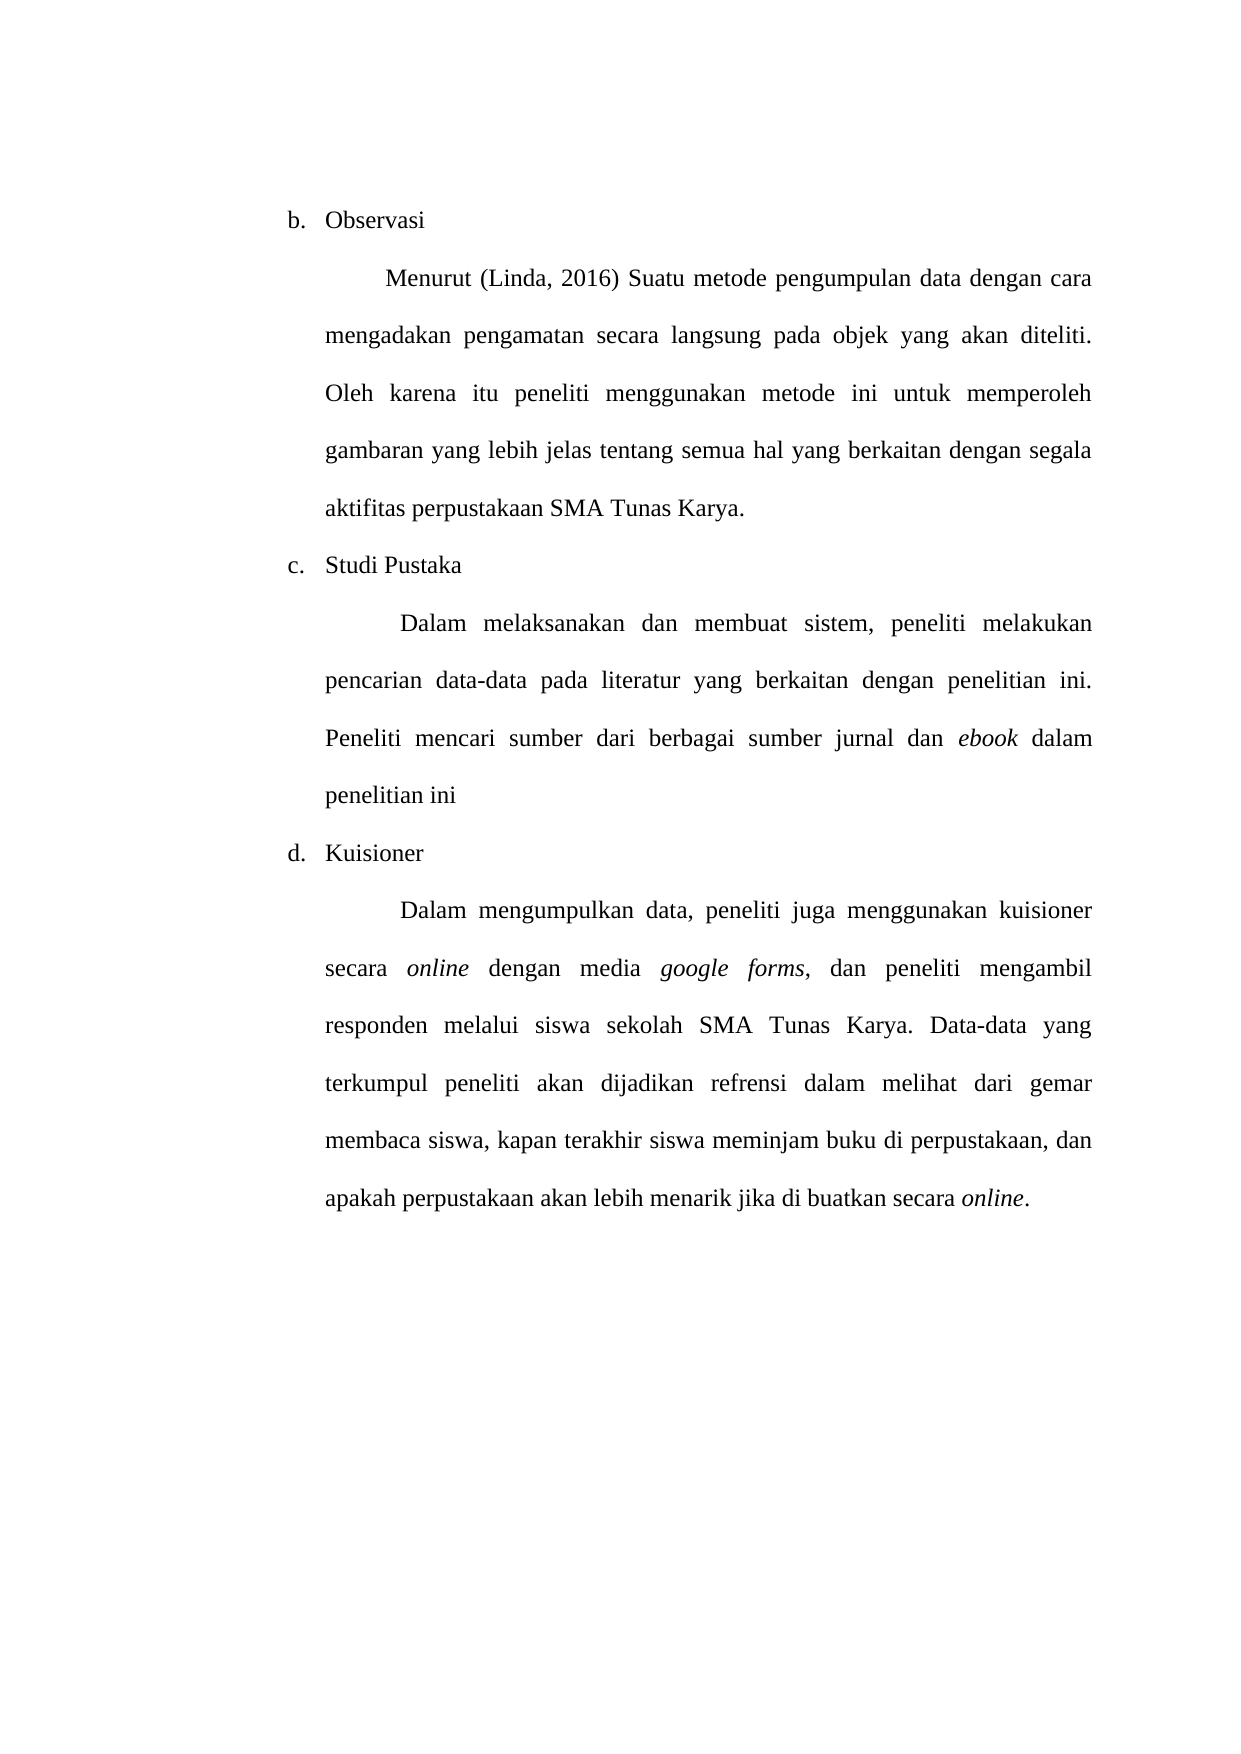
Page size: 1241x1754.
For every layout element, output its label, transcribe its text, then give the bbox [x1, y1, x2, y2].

list Kuisioner [287, 838, 1092, 866]
list Studi Pustaka [287, 550, 1092, 579]
list Dalam melaksanakan dan membuat sistem, peneliti melakukan pencarian data-data pada literatur yang berkaitan dengan penelitian ini. Peneliti mencari sumber dari berbagai sumber jurnal dan ebook dalam penelitian ini [325, 608, 1092, 809]
list Dalam mengumpulkan data, peneliti juga menggunakan kuisioner secara online dengan media google forms, dan peneliti mengambil responden melalui siswa sekolah SMA Tunas Karya. Data-data yang terkumpul peneliti akan dijadikan refrensi dalam melihat dari gemar membaca siswa, kapan terakhir siswa meminjam buku di perpustakaan, dan apakah perpustakaan akan lebih menarik jika di buatkan secara online. [325, 895, 1092, 1211]
list Menurut Suatu metode pengumpulan data dengan cara mengadakan pengamatan secara langsung pada objek yang akan diteliti. Oleh karena itu peneliti menggunakan metode ini untuk memperoleh gambaran yang lebih jelas tentang semua hal yang berkaitan dengan segala aktifitas perpustakaan SMA Tunas Karya. [325, 263, 1092, 521]
list Observasi [287, 205, 1092, 234]
